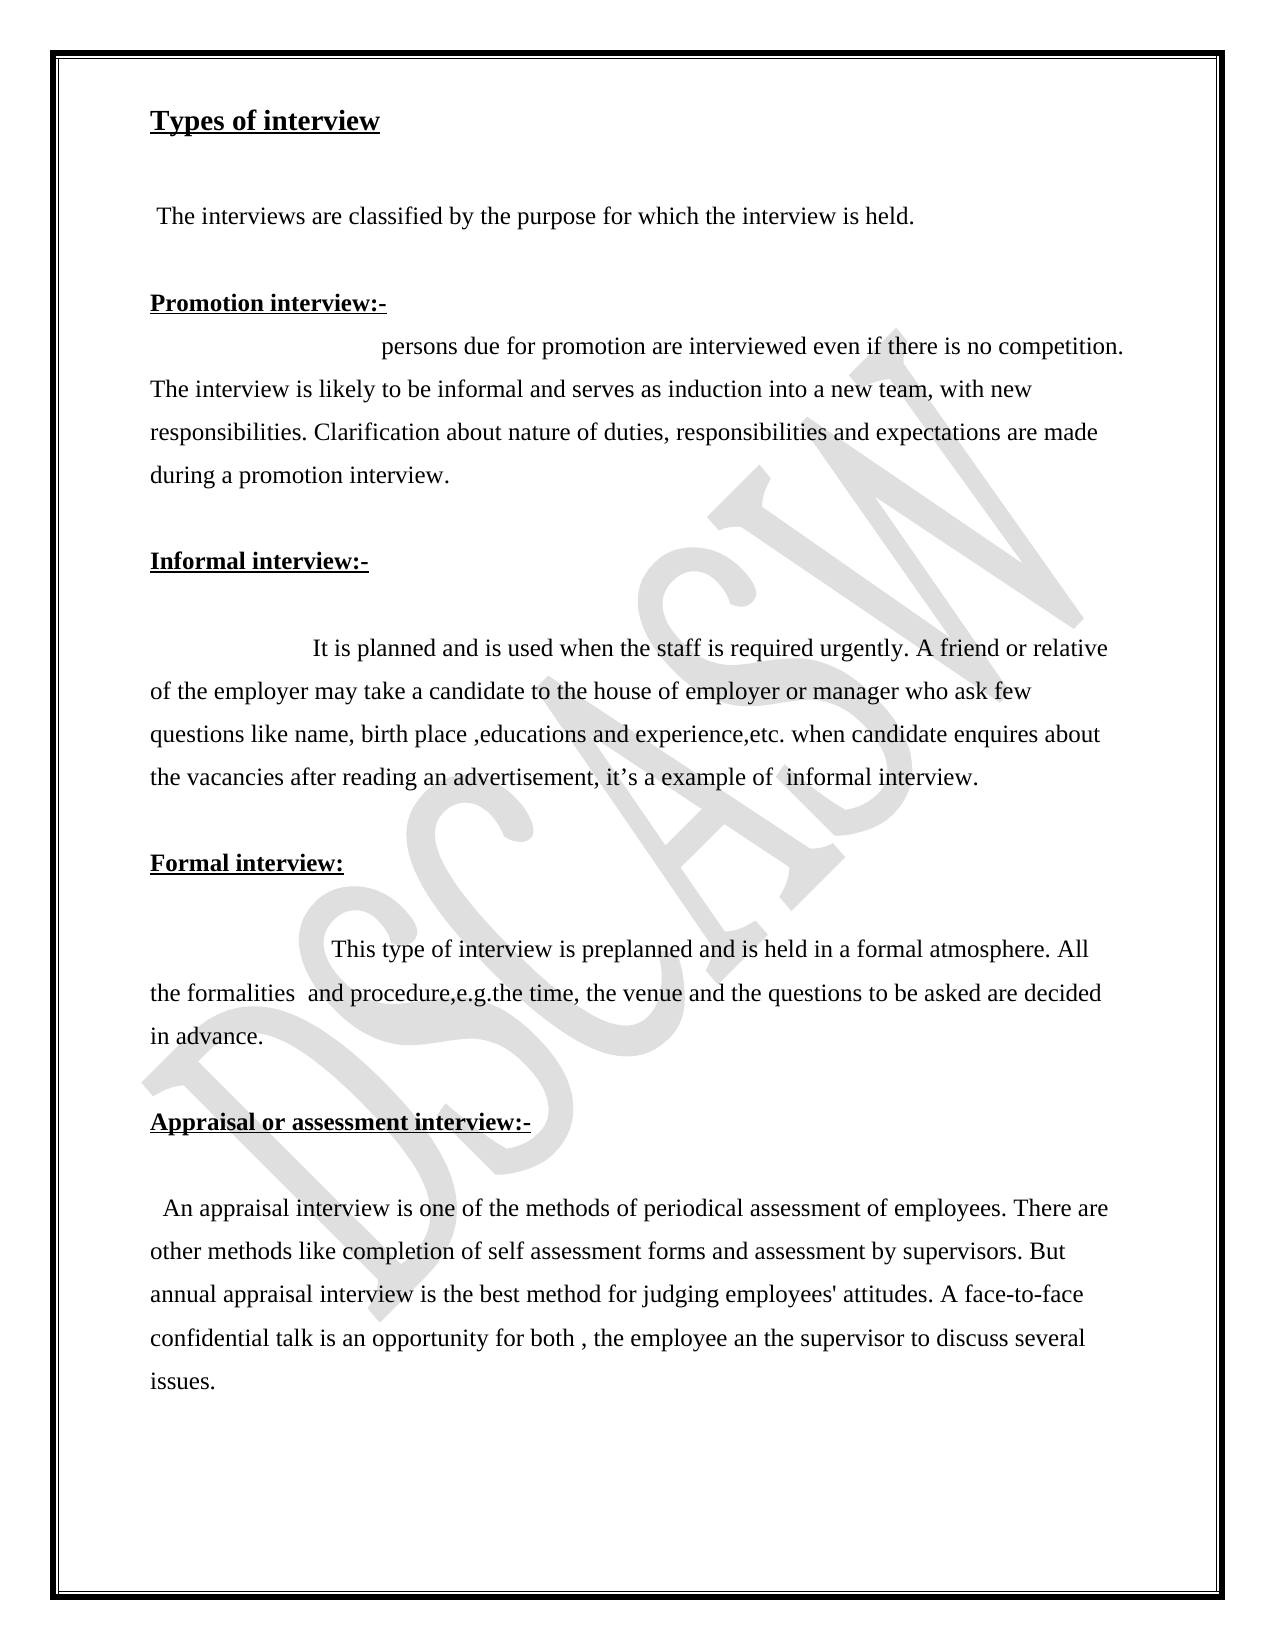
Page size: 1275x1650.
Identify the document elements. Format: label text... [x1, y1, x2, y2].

text Formal interview: [150, 848, 1125, 877]
text The interviews are classified by the purpose for which the interview is held. [150, 153, 1125, 230]
text An appraisal interview is one of the methods of periodical assessment of employees. There are other methods like completion of self assessment forms and assessment by supervisors. But annual appraisal interview is the best method for judging employees' attitudes. A face-to-face confidential talk is an opportunity for both , the employee an the supervisor to discuss several issues. [150, 1193, 1125, 1394]
text Appraisal or assessment interview:- [150, 1107, 1125, 1136]
text Promotion interview:- [150, 288, 1125, 316]
text persons due for promotion are interviewed even if there is no competition. The interview is likely to be informal and serves as induction into a new team, with new responsibilities. Clarification about nature of duties, responsibilities and expectations are made during a promotion interview. [150, 331, 1125, 489]
text This type of interview is preplanned and is held in a formal atmosphere. All the formalities and procedure,e.g.the time, the venue and the questions to be asked are decided in advance. [150, 934, 1125, 1049]
text Informal interview:- [150, 546, 1125, 575]
text Types of interview [150, 103, 1125, 137]
text It is planned and is used when the staff is required urgently. A friend or relative of the employer may take a candidate to the house of employer or manager who ask few questions like name, birth place ,educations and experience,etc. when candidate enquires about the vacancies after reading an advertisement, it’s a example of informal interview. [150, 633, 1125, 791]
